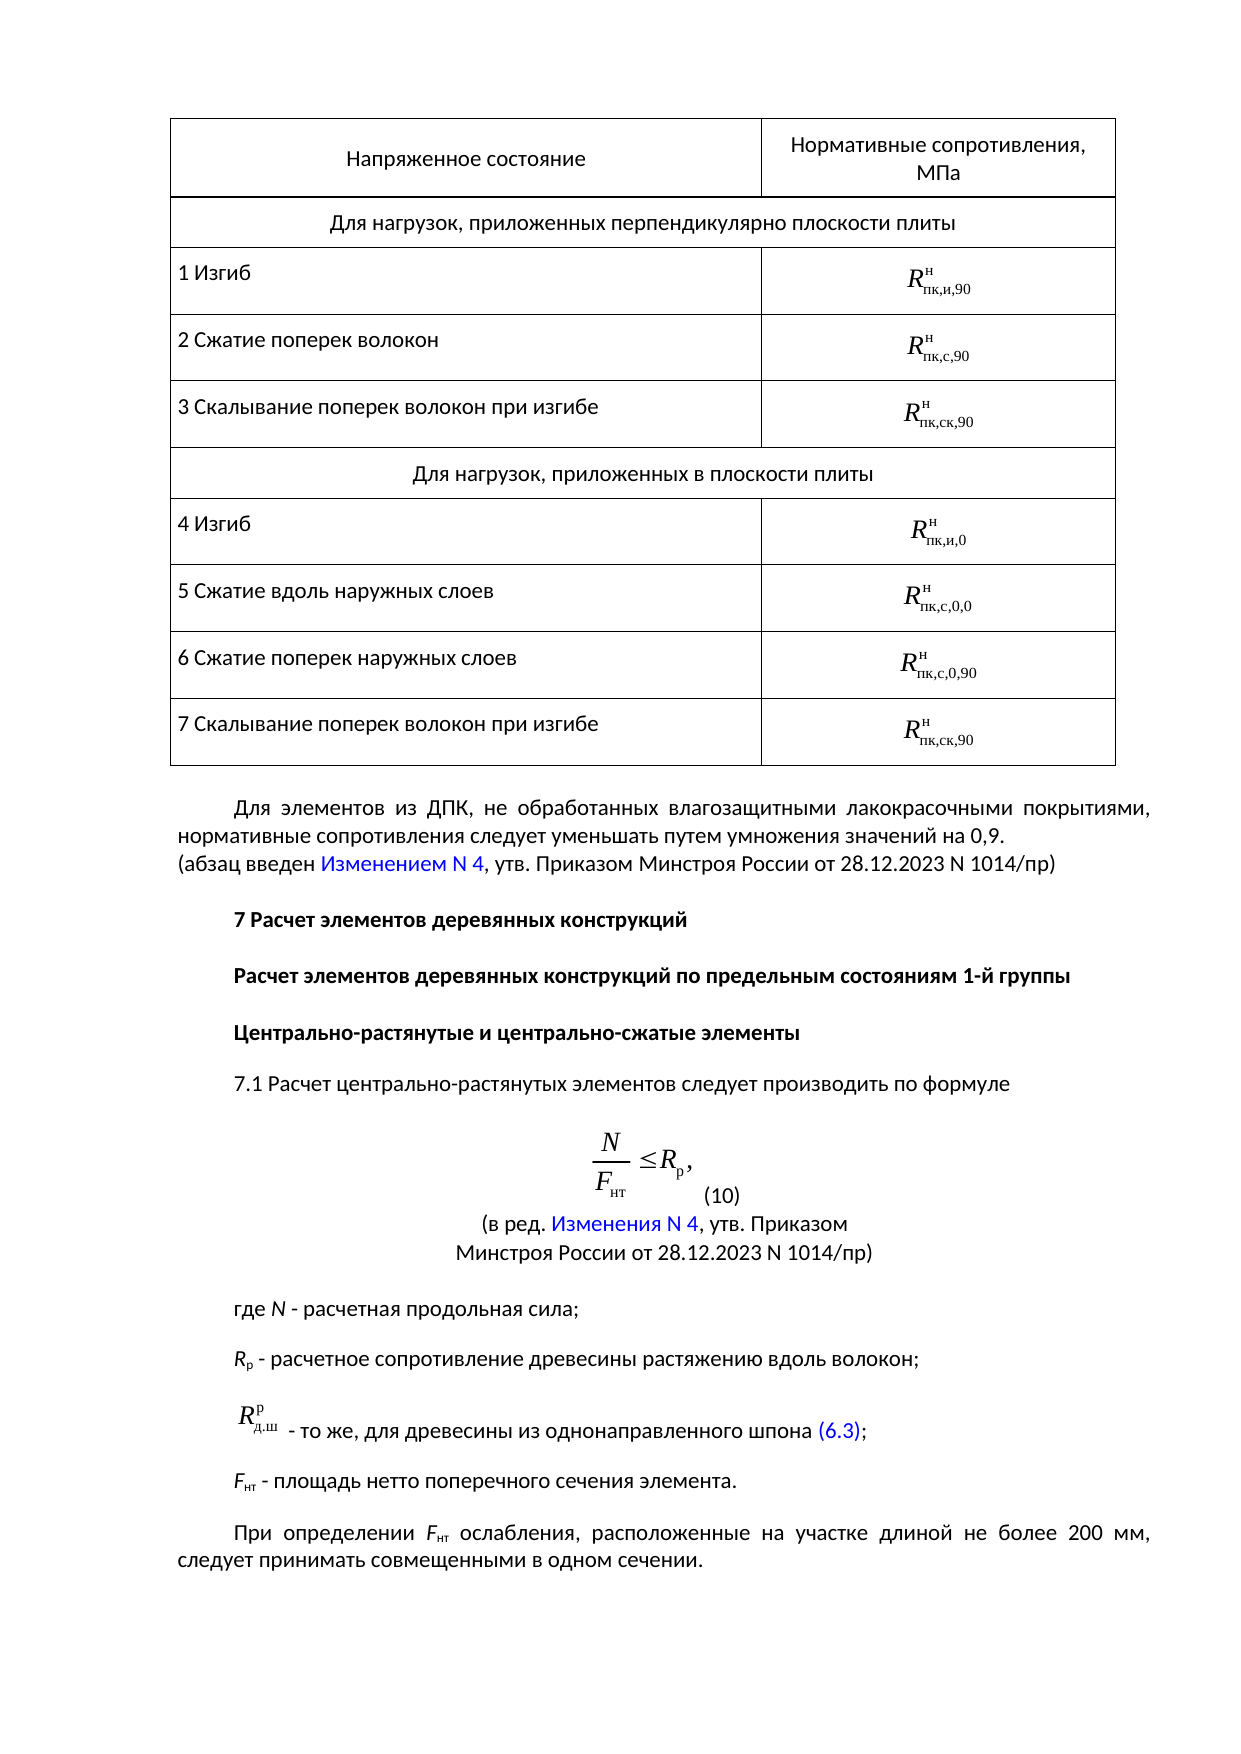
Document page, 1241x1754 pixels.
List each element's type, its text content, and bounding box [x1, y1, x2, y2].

table_cell 4 Изгиб [171, 499, 761, 564]
text (в ред. Изменения N 4, утв. Приказом [177, 1209, 1152, 1238]
table_cell [762, 632, 1115, 698]
table_header Нормативные сопротивления, МПа [762, 119, 1115, 196]
text Rр - расчетное сопротивление древесины растяжению вдоль волокон; [177, 1344, 1152, 1373]
title Центрально-растянутые и центрально-сжатые элементы [177, 1018, 1152, 1046]
table_cell 5 Сжатие вдоль наружных слоев [171, 565, 761, 631]
table_cell [762, 248, 1115, 313]
text 7.1 Расчет центрально-растянутых элементов следует производить по формуле [177, 1069, 1152, 1097]
text Для элементов из ДПК, не обработанных влагозащитными лакокрасочными покрытиями, нормативные сопротивления следует уменьшать путем умножения значений на 0,9. [177, 793, 1152, 849]
table_cell 3 Скалывание поперек волокон при изгибе [171, 381, 761, 447]
text (абзац введен Изменением N 4, утв. Приказом Минстроя России от 28.12.2023 N 1014/пр) [177, 849, 1152, 878]
text При определении Fнт ослабления, расположенные на участке длиной не более 200 мм, следует принимать совмещенными в одном сечении. [177, 1518, 1152, 1574]
text - то же, для древесины из однонаправленного шпона (6.3); [177, 1396, 1152, 1444]
table_cell [762, 699, 1115, 764]
title 7 Расчет элементов деревянных конструкций [177, 906, 1152, 934]
table_cell [762, 315, 1115, 380]
table_cell 6 Сжатие поперек наружных слоев [171, 632, 761, 698]
table_cell 7 Скалывание поперек волокон при изгибе [171, 699, 761, 764]
table_cell [762, 499, 1115, 564]
table_cell Для нагрузок, приложенных в плоскости плиты [171, 448, 1115, 497]
table_cell Для нагрузок, приложенных перпендикулярно плоскости плиты [171, 198, 1115, 247]
table_cell 1 Изгиб [171, 248, 761, 313]
table_cell [762, 381, 1115, 447]
text Минстроя России от 28.12.2023 N 1014/пр) [177, 1238, 1152, 1266]
title Расчет элементов деревянных конструкций по предельным состояниям 1-й группы [177, 962, 1152, 990]
text (10) [177, 1125, 1152, 1209]
text где N - расчетная продольная сила; [177, 1294, 1152, 1322]
table_cell 2 Сжатие поперек волокон [171, 315, 761, 380]
text Fнт - площадь нетто поперечного сечения элемента. [177, 1467, 1152, 1495]
table_header Напряженное состояние [171, 119, 761, 196]
table_cell [762, 565, 1115, 631]
